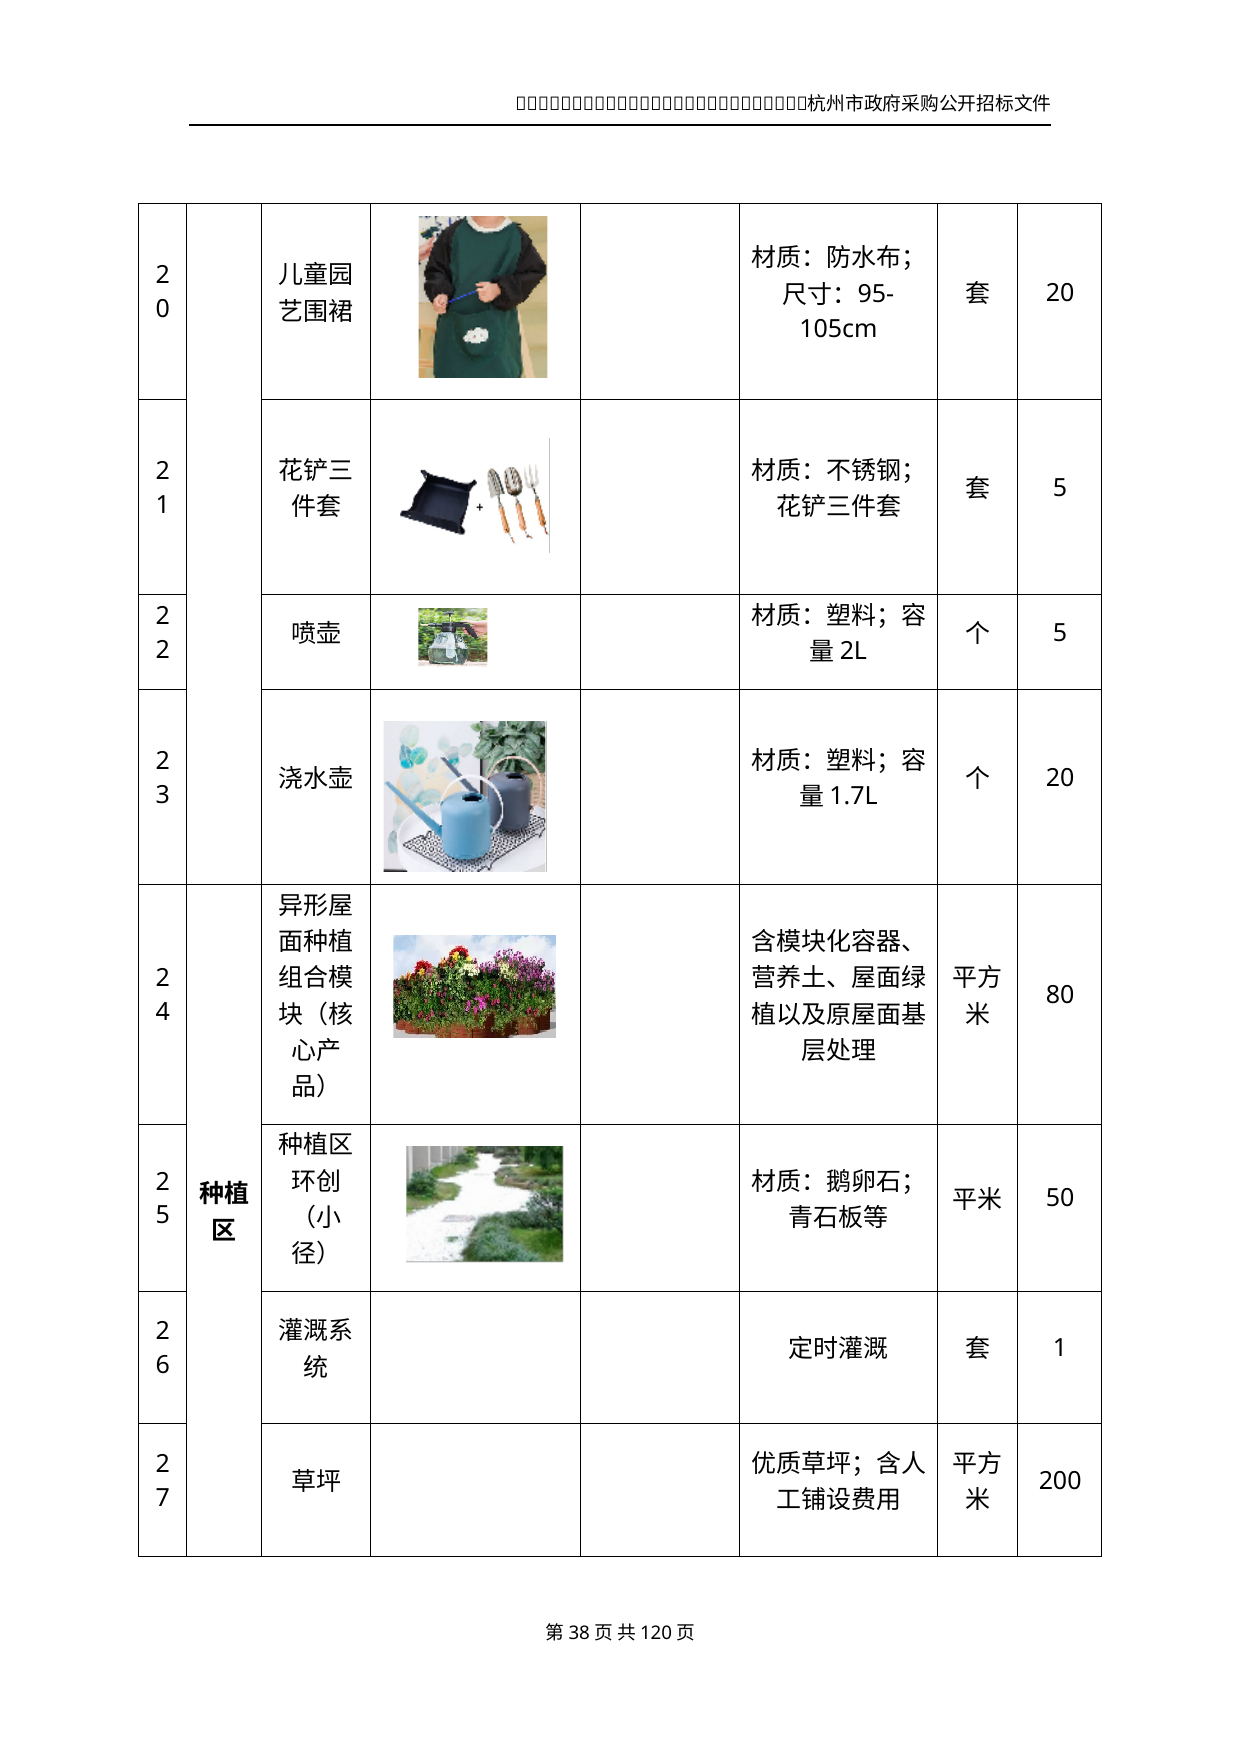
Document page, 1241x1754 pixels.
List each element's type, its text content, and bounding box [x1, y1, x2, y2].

table_cell [371, 1424, 580, 1556]
table_cell 种植区 [187, 885, 261, 1556]
picture [399, 438, 550, 553]
table_cell 平米 [938, 1125, 1017, 1291]
table_cell 20 [139, 204, 186, 399]
table_cell [581, 690, 739, 884]
picture [418, 608, 488, 667]
table_cell 含模块化容器、营养土、屋面绿植以及原屋面基层处理 [740, 885, 937, 1124]
table_cell 套 [938, 204, 1017, 399]
table_cell 灌溉系统 [262, 1292, 370, 1423]
table_cell [371, 595, 580, 689]
table_cell 个 [938, 690, 1017, 884]
table_cell 个 [938, 595, 1017, 689]
table_cell [371, 885, 580, 1124]
table_cell 材质：不锈钢；花铲三件套 [740, 400, 937, 594]
table_cell 套 [938, 400, 1017, 594]
table_cell [371, 1292, 580, 1423]
picture [418, 216, 548, 378]
table_cell 50 [1018, 1125, 1101, 1291]
table_cell 200 [1018, 1424, 1101, 1556]
table_cell 20 [1018, 690, 1101, 884]
table_cell [581, 595, 739, 689]
table_cell 套 [938, 1292, 1017, 1423]
table_cell [371, 204, 580, 399]
table_cell 儿童园艺围裙 [262, 204, 370, 399]
table_cell [581, 1292, 739, 1423]
table_cell 异形屋面种植组合模块（核心产品） [262, 885, 370, 1124]
table_cell 22 [139, 595, 186, 689]
table_cell 喷壶 [262, 595, 370, 689]
table_cell 平方米 [938, 885, 1017, 1124]
table_cell 27 [139, 1424, 186, 1556]
table_cell 20 [1018, 204, 1101, 399]
table_cell 材质：鹅卵石；青石板等 [740, 1125, 937, 1291]
table_cell 21 [139, 400, 186, 594]
table_cell 5 [1018, 400, 1101, 594]
table_cell 25 [139, 1125, 186, 1291]
table_cell 1 [1018, 1292, 1101, 1423]
table_cell 花铲三件套 [262, 400, 370, 594]
table_cell 80 [1018, 885, 1101, 1124]
table_cell [581, 400, 739, 594]
table_cell [581, 885, 739, 1124]
table_cell 24 [139, 885, 186, 1124]
table_cell 定时灌溉 [740, 1292, 937, 1423]
table_cell 浇水壶 [262, 690, 370, 884]
picture [393, 935, 556, 1038]
table_cell [371, 690, 580, 884]
table_cell [371, 1125, 580, 1291]
table_cell 材质：塑料；容量1.7L [740, 690, 937, 884]
table_cell 5 [1018, 595, 1101, 689]
table_cell 优质草坪；含人工铺设费用 [740, 1424, 937, 1556]
table_cell 草坪 [262, 1424, 370, 1556]
table_cell [581, 1125, 739, 1291]
picture [406, 1146, 565, 1264]
table_cell 26 [139, 1292, 186, 1423]
table_cell [371, 400, 580, 594]
table_cell [581, 204, 739, 399]
table_cell 材质：防水布；尺寸：95-105cm [740, 204, 937, 399]
table_cell 平方米 [938, 1424, 1017, 1556]
picture [383, 721, 548, 872]
table_cell 材质：塑料；容量2L [740, 595, 937, 689]
table_cell [581, 1424, 739, 1556]
table_cell 23 [139, 690, 186, 884]
table_cell 种植区环创（小径） [262, 1125, 370, 1291]
